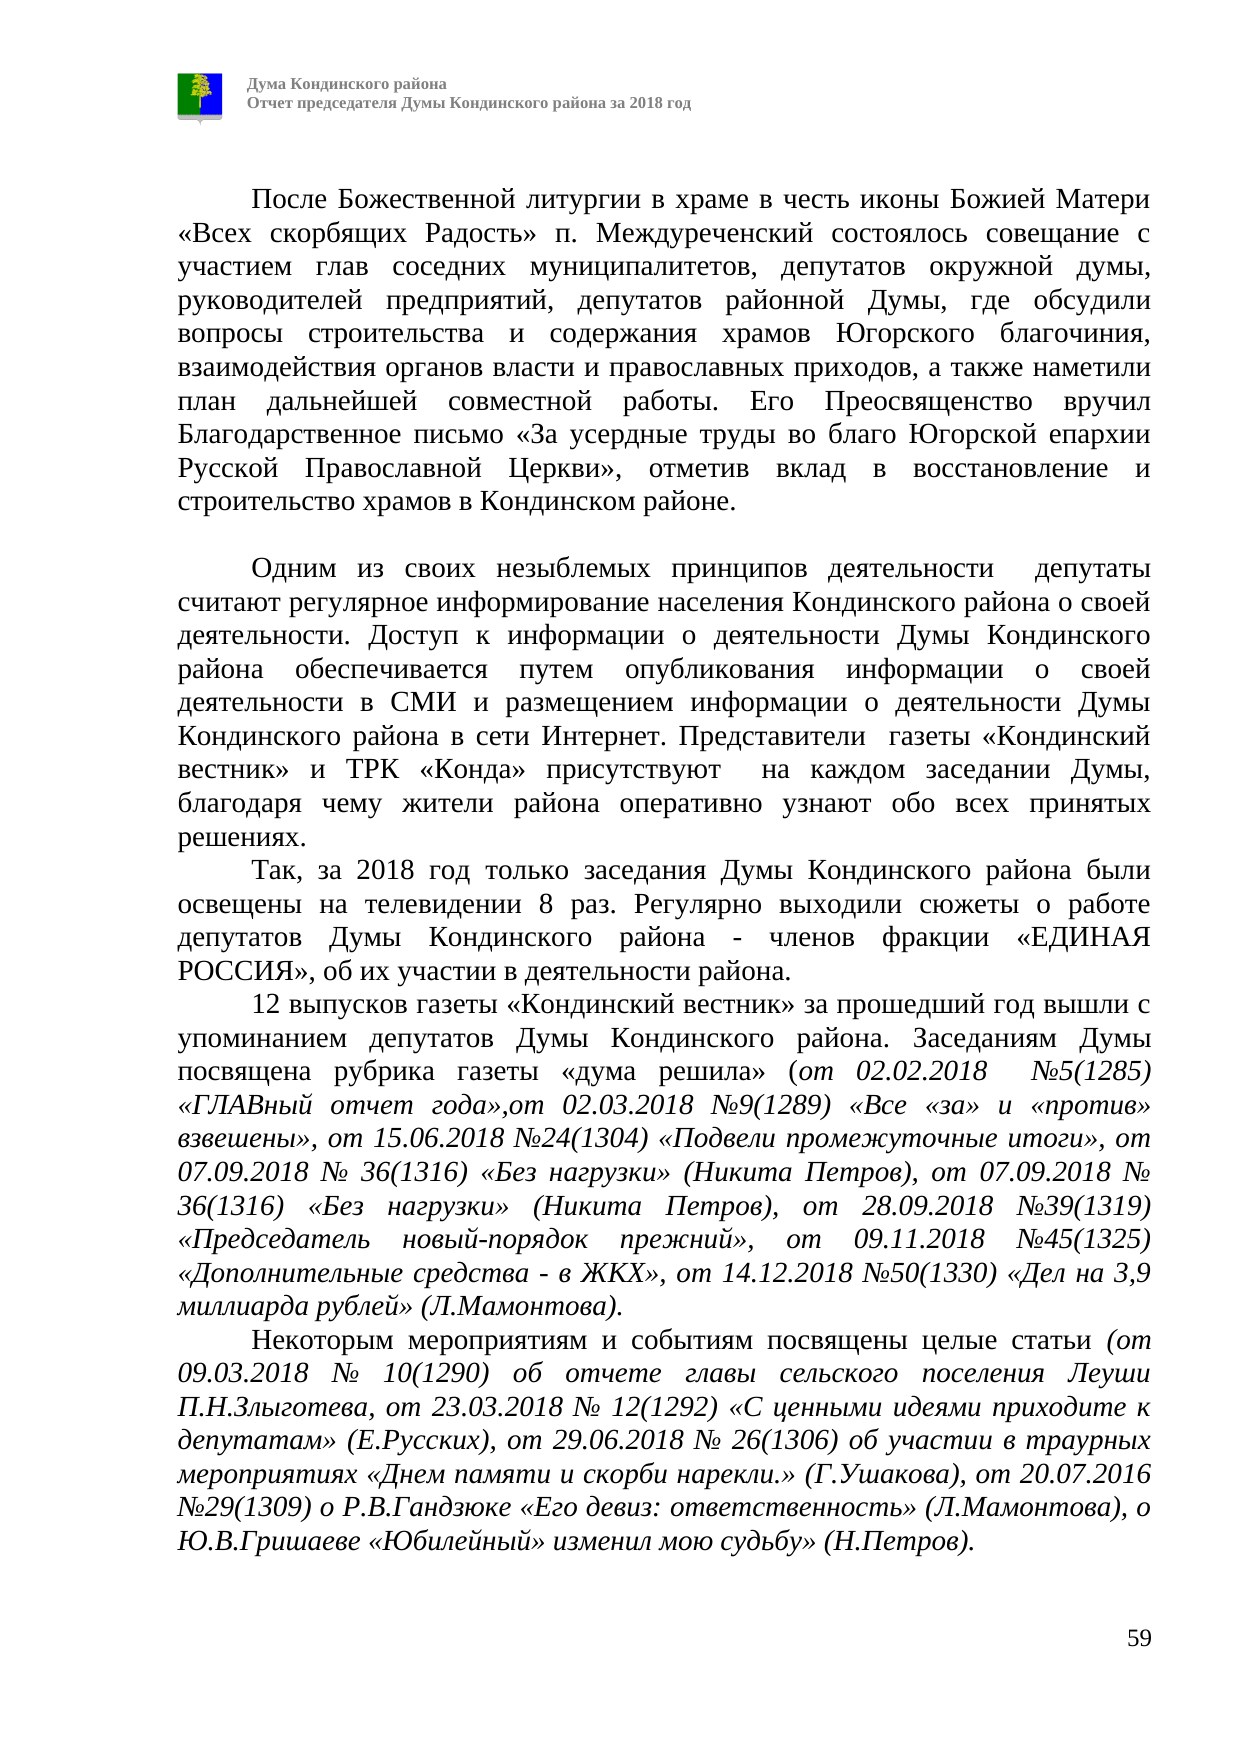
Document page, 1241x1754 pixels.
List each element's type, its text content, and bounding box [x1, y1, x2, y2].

text Некоторым мероприятиям и событиям посвящены целые статьи (от 09.03.2018 № 10(1290) об отчете главы сельского поселения Леуши П.Н.Злыготева, от 23.03.2018 № 12(1292) «С ценными идеями приходите к депутатам» (Е.Русских), от 29.06.2018 № 26(1306) об участии в траурных мероприятиях «Днем памяти и скорби нарекли.» (Г.Ушакова), от 20.07.2016 №29(1309) о Р.В.Гандзюке «Его девиз: ответственность» (Л.Мамонтова), о Ю.В.Гришаеве «Юбилейный» изменил мою судьбу» (Н.Петров). [177, 1322, 1152, 1557]
text 12 выпусков газеты «Кондинский вестник» за прошедший год вышли с упоминанием депутатов Думы Кондинского района. Заседаниям Думы посвящена рубрика газеты «дума решила» (от 02.02.2018 №5(1285) «ГЛАВный отчет года»,от 02.03.2018 №9(1289) «Все «за» и «против» взвешены», от 15.06.2018 №24(1304) «Подвели промежуточные итоги», от 07.09.2018 № 36(1316) «Без нагрузки» (Никита Петров), от 07.09.2018 № 36(1316) «Без нагрузки» (Никита Петров), от 28.09.2018 №39(1319) «Председатель новый-порядок прежний», от 09.11.2018 №45(1325) «Дополнительные средства - в ЖКХ», от 14.12.2018 №50(1330) «Дел на 3,9 миллиарда рублей» (Л.Мамонтова). [177, 986, 1152, 1322]
text Одним из своих незыблемых принципов деятельности депутаты считают регулярное информирование населения Кондинского района о своей деятельности. Доступ к информации о деятельности Думы Кондинского района обеспечивается путем опубликования информации о своей деятельности в СМИ и размещением информации о деятельности Думы Кондинского района в сети Интернет. Представители газеты «Кондинский вестник» и ТРК «Конда» присутствуют на каждом заседании Думы, благодаря чему жители района оперативно узнают обо всех принятых решениях. [177, 550, 1152, 852]
text После Божественной литургии в храме в честь иконы Божией Матери «Всех скорбящих Радость» п. Междуреченский состоялось совещание с участием глав соседних муниципалитетов, депутатов окружной думы, руководителей предприятий, депутатов районной Думы, где обсудили вопросы строительства и содержания храмов Югорского благочиния, взаимодействия органов власти и православных приходов, а также наметили план дальнейшей совместной работы. Его Преосвященство вручил Благодарственное письмо «За усердные труды во благо Югорской епархии Русской Православной Церкви», отметив вклад в восстановление и строительство храмов в Кондинском районе. [177, 181, 1152, 517]
picture [177, 73, 223, 126]
text Так, за 2018 год только заседания Думы Кондинского района были освещены на телевидении 8 раз. Регулярно выходили сюжеты о работе депутатов Думы Кондинского района - членов фракции «ЕДИНАЯ РОССИЯ», об их участии в деятельности района. [177, 852, 1152, 986]
